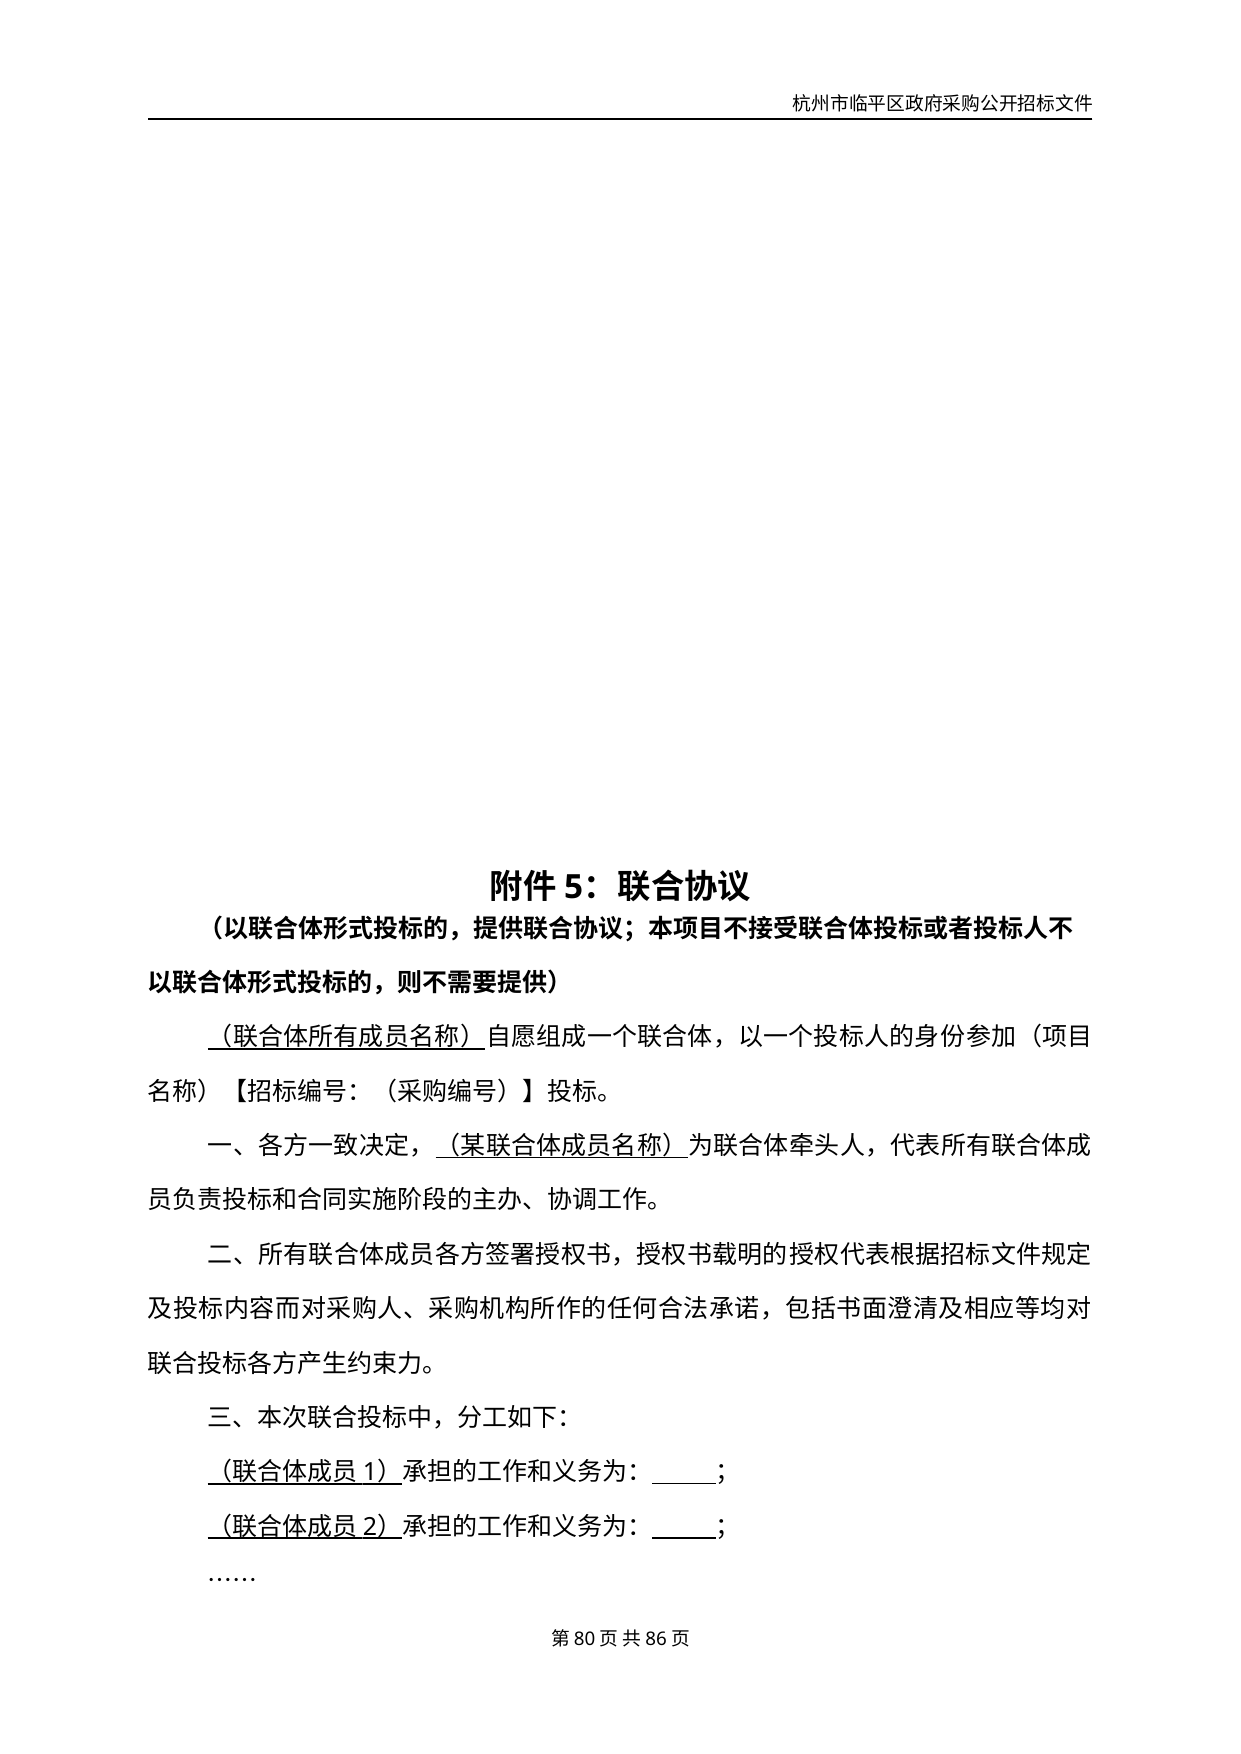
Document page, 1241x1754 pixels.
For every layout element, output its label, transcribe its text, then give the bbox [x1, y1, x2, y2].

text （联合体成员2）承担的工作和义务为： ； [148, 1506, 1092, 1542]
text 二、所有联合体成员各方签署授权书，授权书载明的授权代表根据招标文件规定及投标内容而对采购人、采购机构所作的任何合法承诺，包括书面澄清及相应等均对联合投标各方产生约束力。 [148, 1234, 1092, 1379]
text 三、本次联合投标中，分工如下： [148, 1397, 1092, 1434]
text 一、各方一致决定，（某联合体成员名称）为联合体牵头人，代表所有联合体成员负责投标和合同实施阶段的主办、协调工作。 [148, 1126, 1092, 1216]
text 附件5：联合协议 [148, 859, 1092, 908]
text （以联合体形式投标的，提供联合协议；本项目不接受联合体投标或者投标人不以联合体形式投标的，则不需要提供） [148, 908, 1092, 999]
text （联合体成员1）承担的工作和义务为： ； [148, 1452, 1092, 1488]
text …… [148, 1561, 1092, 1597]
text （联合体所有成员名称）自愿组成一个联合体，以一个投标人的身份参加（项目名称）【招标编号：（采购编号）】投标。 [148, 1017, 1092, 1107]
